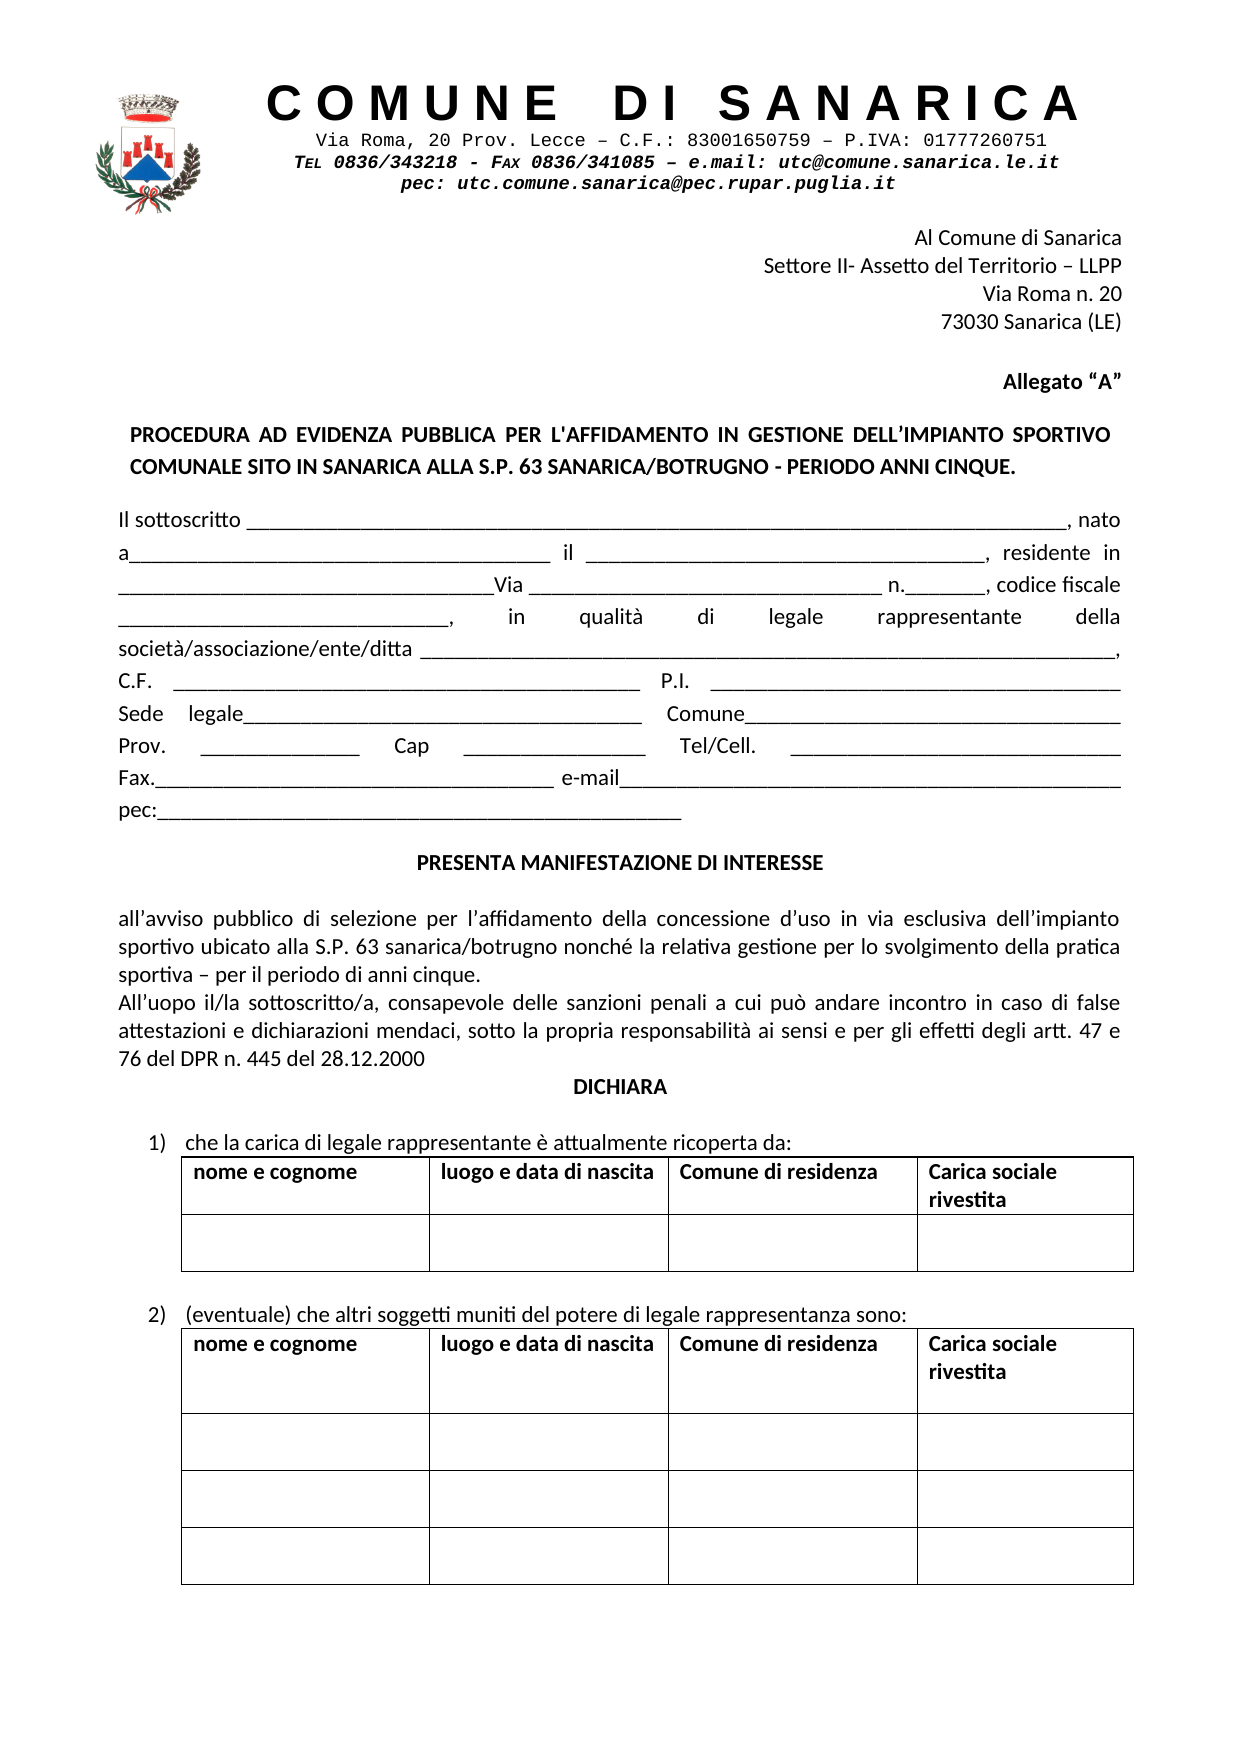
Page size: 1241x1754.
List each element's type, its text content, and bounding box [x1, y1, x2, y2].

table_cell [918, 1215, 1133, 1271]
table_cell [182, 1414, 429, 1470]
table_cell [182, 1528, 429, 1584]
table_cell [669, 1471, 917, 1527]
list (eventuale) che altri soggetti muniti del potere di legale rappresentanza sono: [148, 1300, 1122, 1328]
text Settore II- Assetto del Territorio – LLPP [723, 251, 1122, 279]
text All’uopo il/la sottoscritto/a, consapevole delle sanzioni penali a cui può andare incontro in caso di false attestazioni e dichiarazioni mendaci, sotto la propria responsabilità ai sensi e per gli effetti degli artt. 47 e 76 del DPR n. 445 del 28.12.2000 [118, 988, 1122, 1072]
table_cell [430, 1414, 668, 1470]
table_cell [182, 1215, 429, 1271]
table_header nome e cognome [182, 1158, 429, 1213]
table_header luogo e data di nascita [430, 1158, 668, 1213]
table_cell [430, 1471, 668, 1527]
text Via Roma n. 20 [782, 279, 1122, 307]
text PROCEDURA AD EVIDENZA PUBBLICA PER L'AFFIDAMENTO IN GESTIONE DELL’IMPIANTO SPORTIVO COMUNALE SITO IN SANARICA ALLA S.P. 63 SANARICA/BOTRUGNO - PERIODO ANNI CINQUE. [130, 420, 1111, 481]
text all’avviso pubblico di selezione per l’affidamento della concessione d’uso in via esclusiva dell’impianto sportivo ubicato alla S.P. 63 sanarica/botrugno nonché la relativa gestione per lo svolgimento della pratica sportiva – per il periodo di anni cinque. [118, 904, 1122, 988]
list che la carica di legale rappresentante è attualmente ricoperta da: [148, 1128, 1122, 1156]
table_header Comune di residenza [669, 1158, 917, 1213]
table_cell [430, 1528, 668, 1584]
table_cell [430, 1215, 668, 1271]
text Allegato “A” [118, 367, 1122, 395]
table_header luogo e data di nascita [430, 1329, 668, 1413]
table_cell [669, 1528, 917, 1584]
text 73030 Sanarica (LE) [782, 307, 1122, 335]
table_cell [918, 1471, 1133, 1527]
table_cell [918, 1528, 1133, 1584]
table_header nome e cognome [182, 1329, 429, 1413]
table_cell [669, 1414, 917, 1470]
table_header Comune di residenza [669, 1329, 917, 1413]
table_cell [918, 1414, 1133, 1470]
table_header Carica sociale rivestita [918, 1158, 1133, 1213]
table_header Carica sociale rivestita [918, 1329, 1133, 1413]
text DICHIARA [118, 1072, 1122, 1100]
table_cell [669, 1215, 917, 1271]
text PRESENTA MANIFESTAZIONE DI INTERESSE [118, 848, 1122, 876]
text Al Comune di Sanarica [782, 223, 1122, 251]
text Il sottoscritto ________________________________________________________________________, nato a_____________________________________ il ___________________________________, residente in _________________________________Via _______________________________ n._______, codice fiscale _____________________________, in qualità di legale rappresentante della società/associazione/ente/ditta _____________________________________________________________, C.F. _________________________________________ P.I. ____________________________________ Sede legale___________________________________ Comune_________________________________ Prov. ______________ Cap ________________ Tel/Cell. _____________________________ Fax.___________________________________ e-mail____________________________________________ pec:______________________________________________ [118, 506, 1122, 823]
table_cell [182, 1471, 429, 1527]
picture [81, 84, 201, 216]
